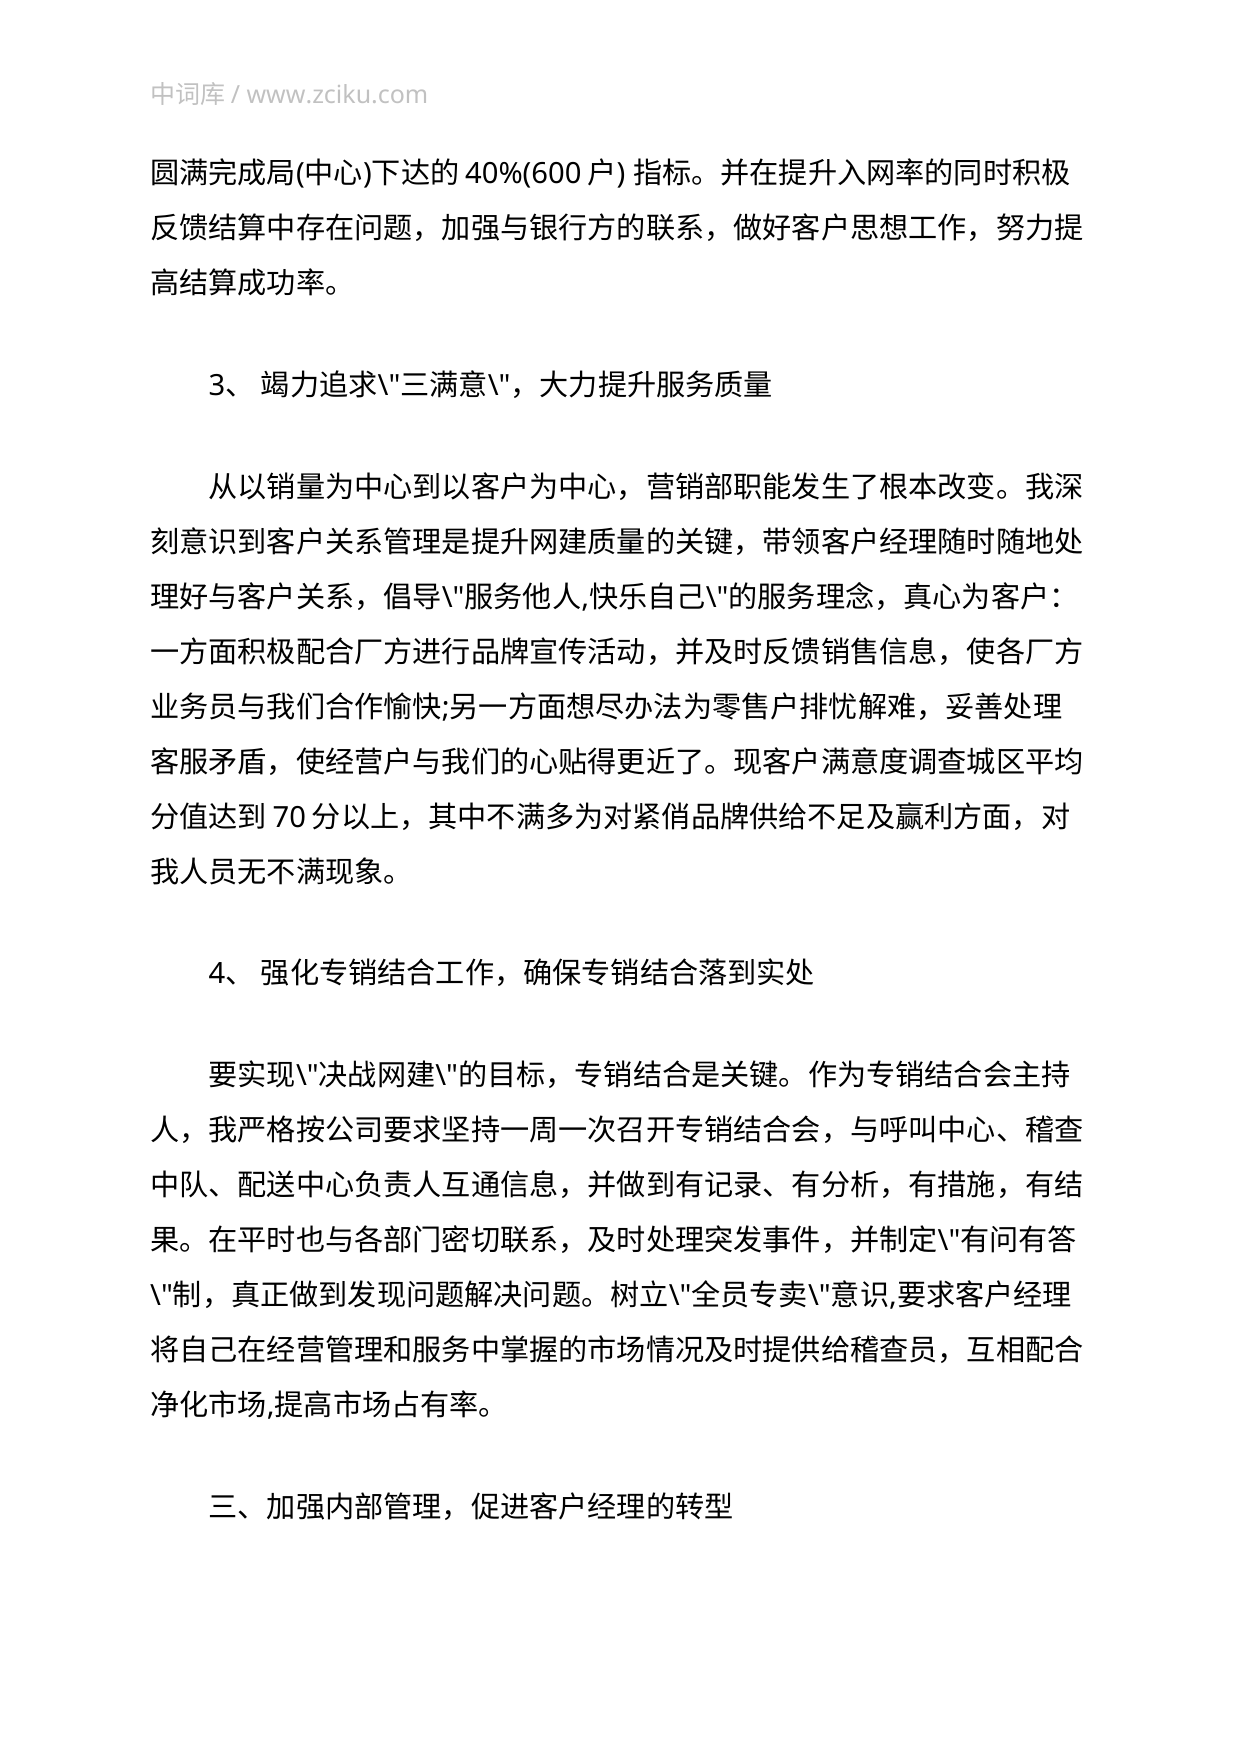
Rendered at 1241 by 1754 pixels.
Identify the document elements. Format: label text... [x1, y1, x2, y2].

text 三、加强内部管理，促进客户经理的转型 [150, 1484, 1090, 1526]
text 要实现\"决战网建\"的目标，专销结合是关键。作为专销结合会主持人，我严格按公司要求坚持一周一次召开专销结合会，与呼叫中心、稽查中队、配送中心负责人互通信息，并做到有记录、有分析，有措施，有结果。在平时也与各部门密切联系，及时处理突发事件，并制定\"有问有答\"制，真正做到发现问题解决问题。树立\"全员专卖\"意识,要求客户经理将自己在经营管理和服务中掌握的市场情况及时提供给稽查员，互相配合净化市场,提高市场占有率。 [150, 1052, 1090, 1424]
text 3、 竭力追求\"三满意\"，大力提升服务质量 [150, 362, 1090, 404]
text 从以销量为中心到以客户为中心，营销部职能发生了根本改变。我深刻意识到客户关系管理是提升网建质量的关键，带领客户经理随时随地处理好与客户关系，倡导\"服务他人,快乐自己\"的服务理念，真心为客户：一方面积极配合厂方进行品牌宣传活动，并及时反馈销售信息，使各厂方业务员与我们合作愉快;另一方面想尽办法为零售户排忧解难，妥善处理客服矛盾，使经营户与我们的心贴得更近了。现客户满意度调查城区平均分值达到70分以上，其中不满多为对紧俏品牌供给不足及赢利方面，对我人员无不满现象。 [150, 464, 1090, 891]
text 4、 强化专销结合工作，确保专销结合落到实处 [150, 950, 1090, 992]
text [150, 150, 1090, 302]
